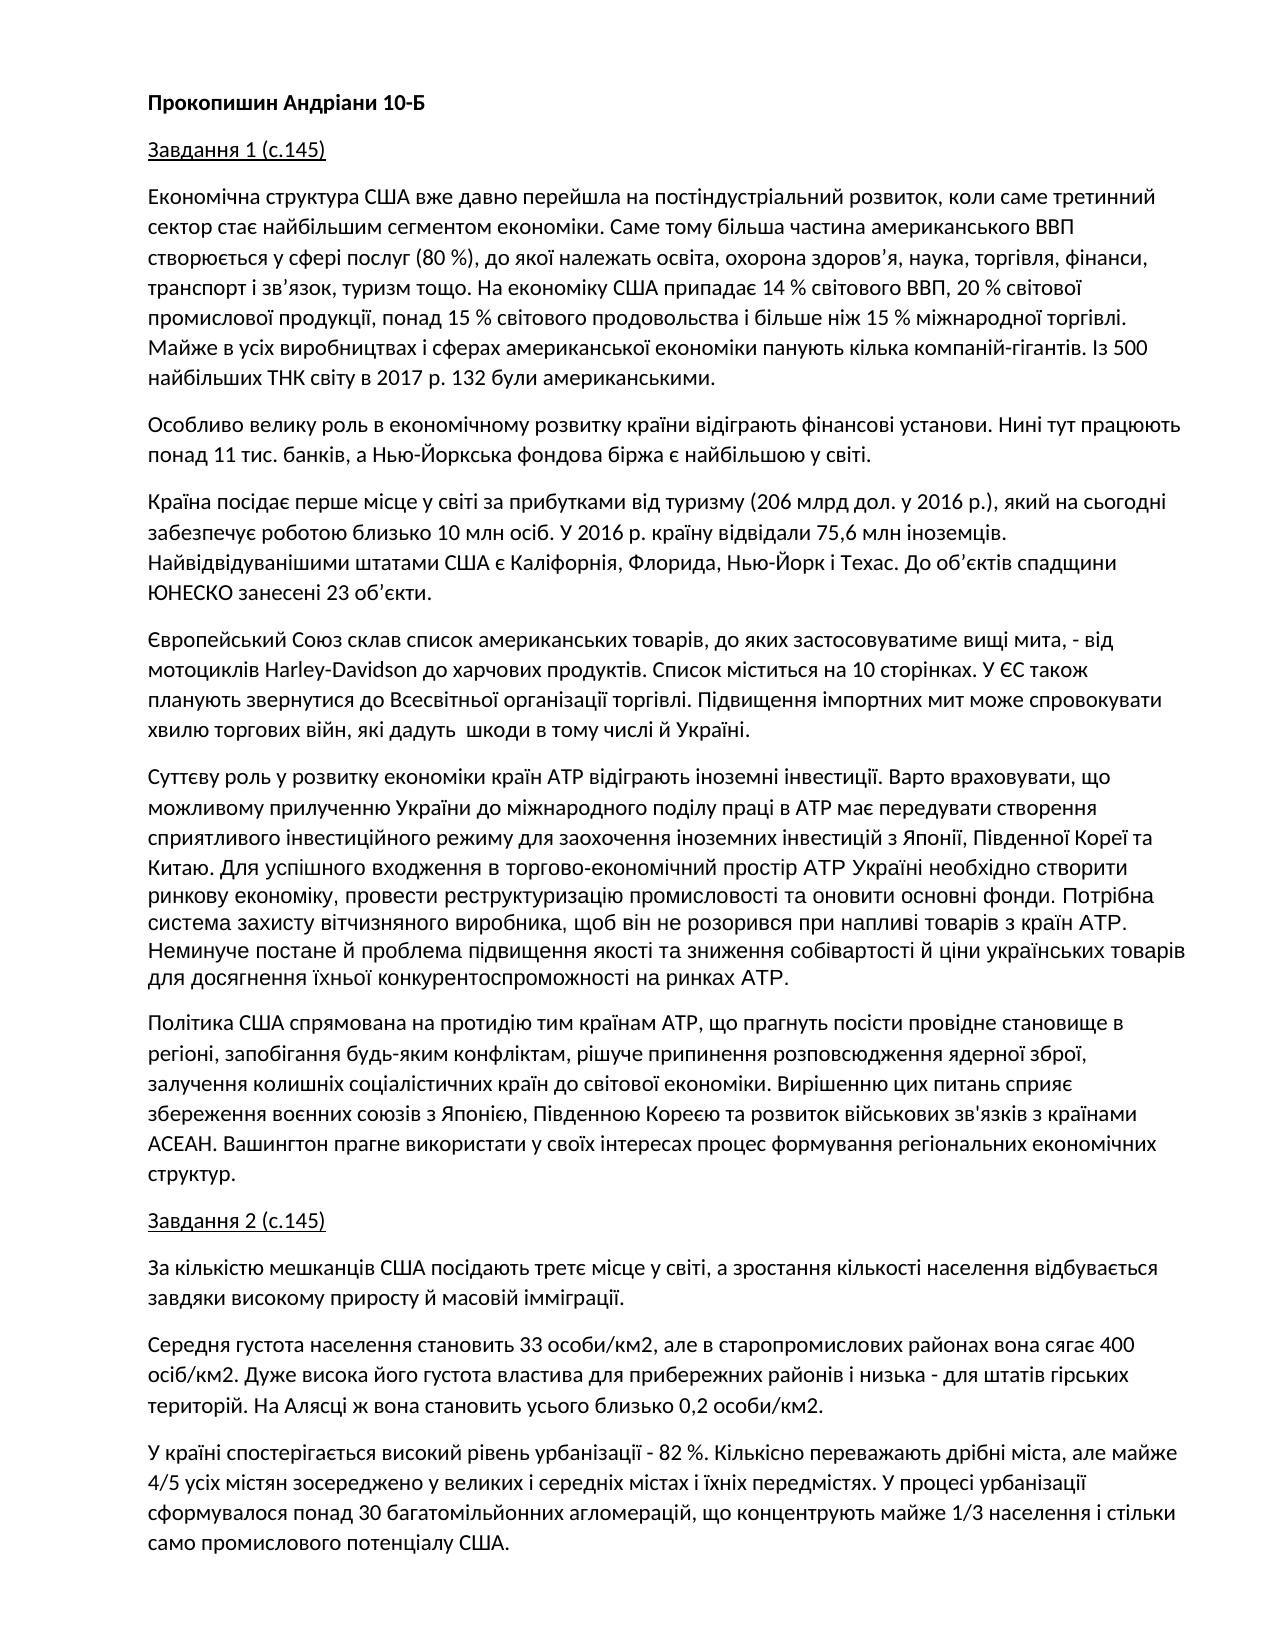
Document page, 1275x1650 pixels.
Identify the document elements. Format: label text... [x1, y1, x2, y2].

text Європейський Союз склав список американських товарів, до яких застосовуватиме вищі мита, - від мотоциклів Harley-Davidson до харчових продуктів. Список міститься на 10 сторінках. У ЄС також планують звернутися до Всесвітньої організації торгівлі. Підвищення імпортних мит може спровокувати хвилю торгових війн, які дадуть шкоди в тому числі й Україні. [148, 625, 1186, 744]
text За кількістю мешканців США посідають третє місце у світі, а зростання кількості населення відбувається завдяки високому приросту й масовій імміграції. [148, 1253, 1186, 1312]
text Економічна структура США вже давно перейшла на постіндустріальний розвиток, коли саме третинний сектор стає найбільшим сегментом економіки. Саме тому більша частина американського ВВП створюється у сфері послуг (80 %), до якої належать освіта, охорона здоров’я, наука, торгівля, фінанси, транспорт і зв’язок, туризм тощо. На економіку США припадає 14 % світового ВВП, 20 % світової промислової продукції, понад 15 % світового продовольства і більше ніж 15 % міжнародної торгівлі. Майже в усіх виробництвах і сферах американської економіки панують кілька компаній-гігантів. Із 500 найбільших ТНК світу в 2017 р. 132 були американськими. [148, 182, 1186, 392]
text Середня густота населення становить 33 особи/км2, але в старопромислових районах вона сягає 400 осіб/км2. Дуже висока його густота властива для прибережних районів і низька - для штатів гірських територій. На Алясці ж вона становить усього близько 0,2 особи/км2. [148, 1330, 1186, 1419]
text Суттєву роль у розвитку економіки країн АТР відіграють іноземні інвестиції. Варто враховувати, що можливому прилученню України до міжнародного поділу праці в АТР має передувати створення сприятливого інвестиційного режиму для заохочення іноземних інвестицій з Японії, Південної Кореї та Китаю. Для успішного входження в торгово-економічний простір АТР Україні необхідно створити ринкову економіку, провести реструктуризацію промисловості та оновити основні фонди. Потрібна система захисту вітчизняного виробника, щоб він не розорився при напливі товарів з країн АТР. Неминуче постане й проблема підвищення якості та зниження собівартості й ціни українських товарів для досягнення їхньої конкурентоспроможності на ринках АТР. [148, 762, 1186, 938]
text Країна посідає перше місце у світі за прибутками від туризму (206 млрд дол. у 2016 р.), який на сьогодні забезпечує роботою близько 10 млн осіб. У 2016 р. країну відвідали 75,6 млн іноземців. Найвідвідуванішими штатами США є Каліфорнія, Флорида, Нью-Йорк і Техас. До об’єктів спадщини ЮНЕСКО занесені 23 об’єкти. [148, 487, 1186, 606]
text Завдання 1 (с.145) [148, 135, 1186, 163]
text Завдання 2 (с.145) [148, 1206, 1186, 1234]
text Прокопишин Андріани 10-Б [148, 88, 1186, 117]
text Особливо велику роль в економічному розвитку країни відіграють фінансові установи. Нині тут працюють понад 11 тис. банків, а Нью-Йоркська фондова біржа є найбільшою у світі. [148, 410, 1186, 469]
text Політика США спрямована на протидію тим країнам АТР, що прагнуть посісти провідне становище в регіоні, запобігання будь-яким конфліктам, рішуче припинення розповсюдження ядерної зброї, залучення колишніх соціалістичних країн до світової економіки. Вирішенню цих питань сприяє збереження воєнних союзів з Японією, Південною Кореєю та розвиток військових зв'язків з країнами АСЕАН. Вашингтон прагне використати у своїх інтересах процес формування регіональних економічних структур. [148, 1008, 1186, 1188]
text У країні спостерігається високий рівень урбанізації - 82 %. Кількісно переважають дрібні міста, але майже 4/5 усіх містян зосереджено у великих і середніх містах і їхніх передмістях. У процесі урбанізації сформувалося понад 30 багатомільйонних агломерацій, що концентрують майже 1/3 населення і стільки само промислового потенціалу США. [148, 1438, 1186, 1556]
